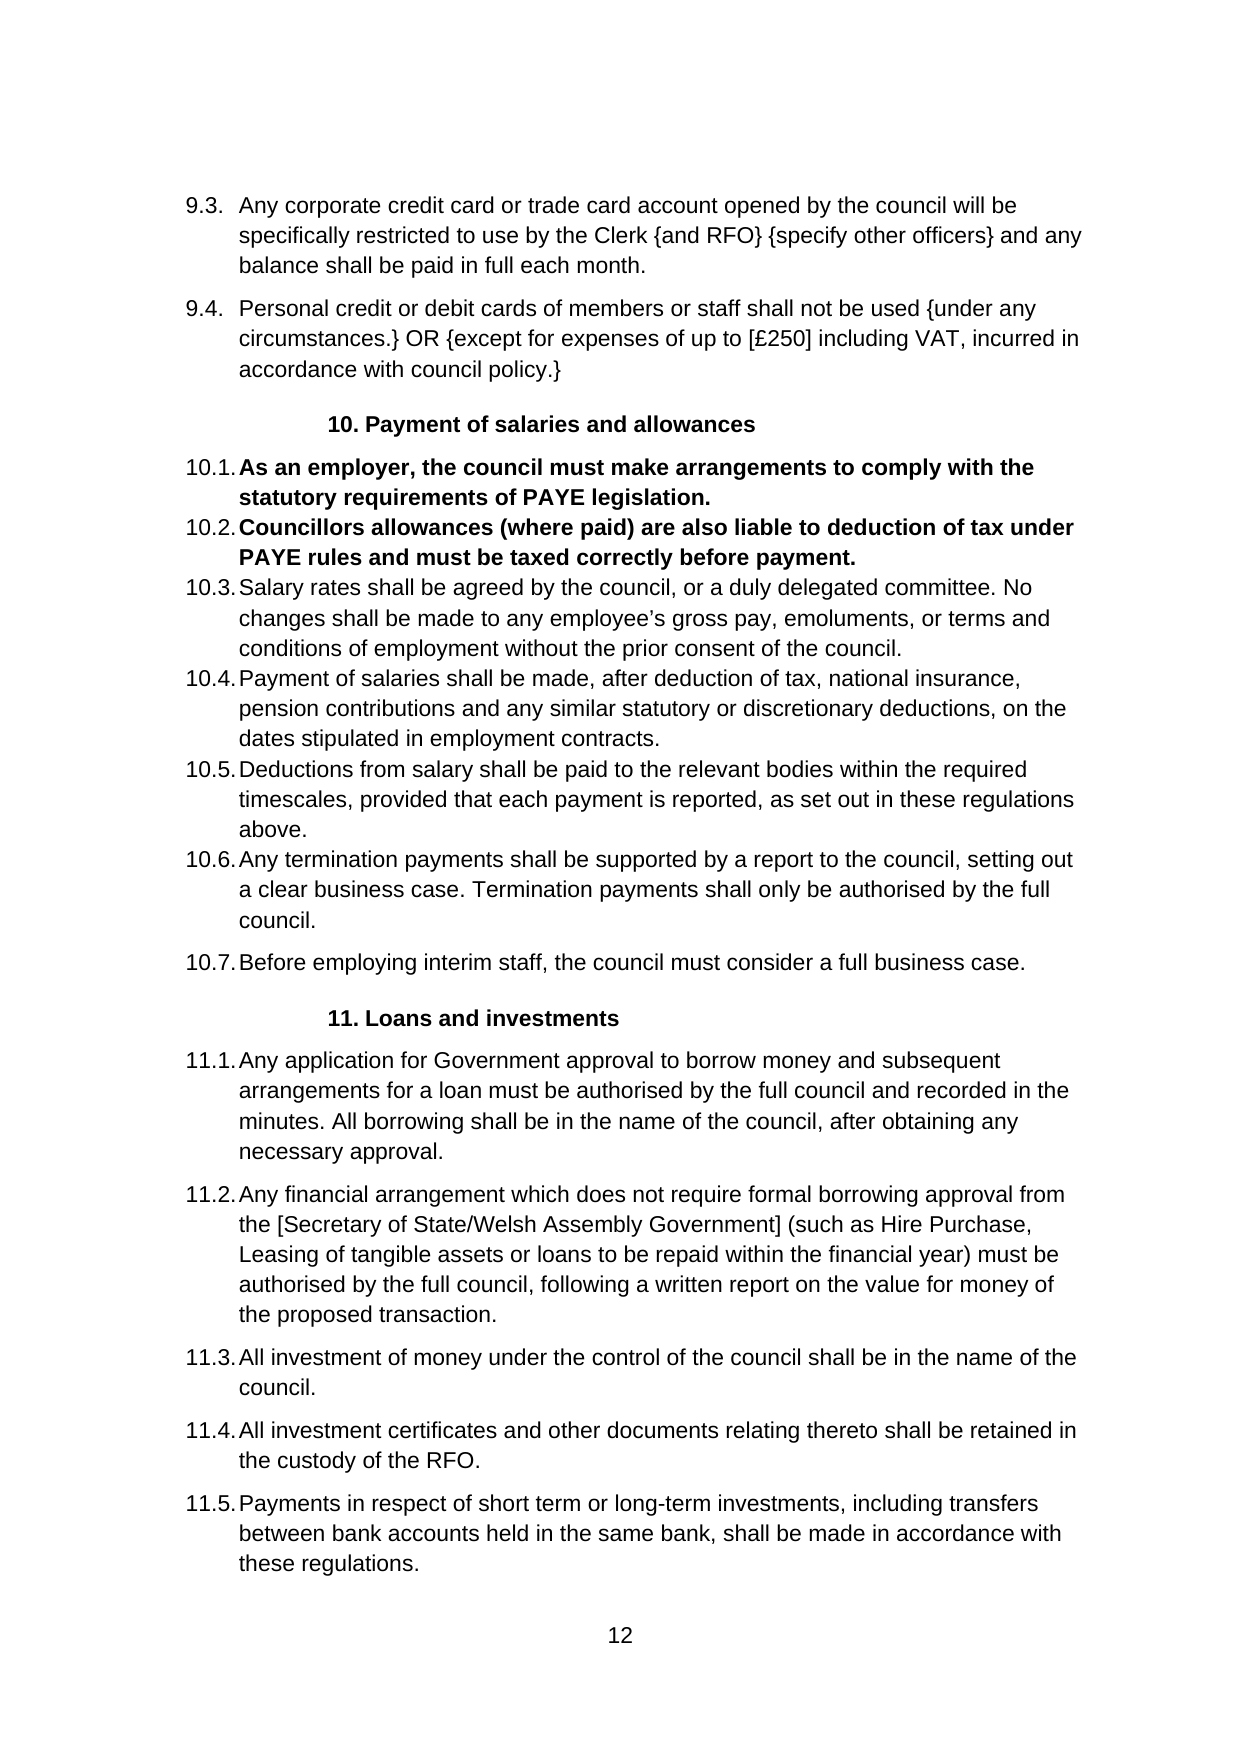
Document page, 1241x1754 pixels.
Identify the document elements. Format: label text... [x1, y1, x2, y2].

list Salary rates shall be agreed by the council, or a duly delegated committee. No changes shall be made to any employee’s gross pay, emoluments, or terms and conditions of employment without the prior consent of the council. [185, 574, 1090, 661]
list Any termination payments shall be supported by a report to the council, setting out a clear business case. Termination payments shall only be authorised by the full council. [185, 846, 1090, 933]
list Any financial arrangement which does not require formal borrowing approval from the [Secretary of State/Welsh Assembly Government] (such as Hire Purchase, Leasing of tangible assets or loans to be repaid within the financial year) must be authorised by the full council, following a written report on the value for money of the proposed transaction. [185, 1181, 1090, 1328]
list All investment of money under the control of the council shall be in the name of the council. [185, 1344, 1090, 1401]
subtitle Payment of salaries and allowances [327, 411, 1090, 437]
list Payment of salaries shall be made, after deduction of tax, national insurance, pension contributions and any similar statutory or discretionary deductions, on the dates stipulated in employment contracts. [185, 665, 1090, 752]
list Payments in respect of short term or long-term investments, including transfers between bank accounts held in the same bank, shall be made in accordance with these regulations. [185, 1490, 1090, 1577]
list Any corporate credit card or trade card account opened by the council will be specifically restricted to use by the Clerk {and RFO} {specify other officers} and any balance shall be paid in full each month. [185, 192, 1090, 279]
list Personal credit or debit cards of members or staff shall not be used {under any circumstances.} OR {except for expenses of up to [£250] including VAT, incurred in accordance with council policy.} [185, 295, 1090, 382]
list Any application for Government approval to borrow money and subsequent arrangements for a loan must be authorised by the full council and recorded in the minutes. All borrowing shall be in the name of the council, after obtaining any necessary approval. [185, 1047, 1090, 1164]
list Before employing interim staff, the council must consider a full business case. [185, 949, 1090, 976]
list All investment certificates and other documents relating thereto shall be retained in the custody of the RFO. [185, 1417, 1090, 1473]
list Deductions from salary shall be paid to the relevant bodies within the required timescales, provided that each payment is reported, as set out in these regulations above. [185, 756, 1090, 842]
list As an employer, the council must make arrangements to comply with the statutory requirements of PAYE legislation. [185, 453, 1090, 510]
list Councillors allowances (where paid) are also liable to deduction of tax under PAYE rules and must be taxed correctly before payment. [185, 514, 1090, 570]
subtitle Loans and investments [327, 1004, 1090, 1031]
